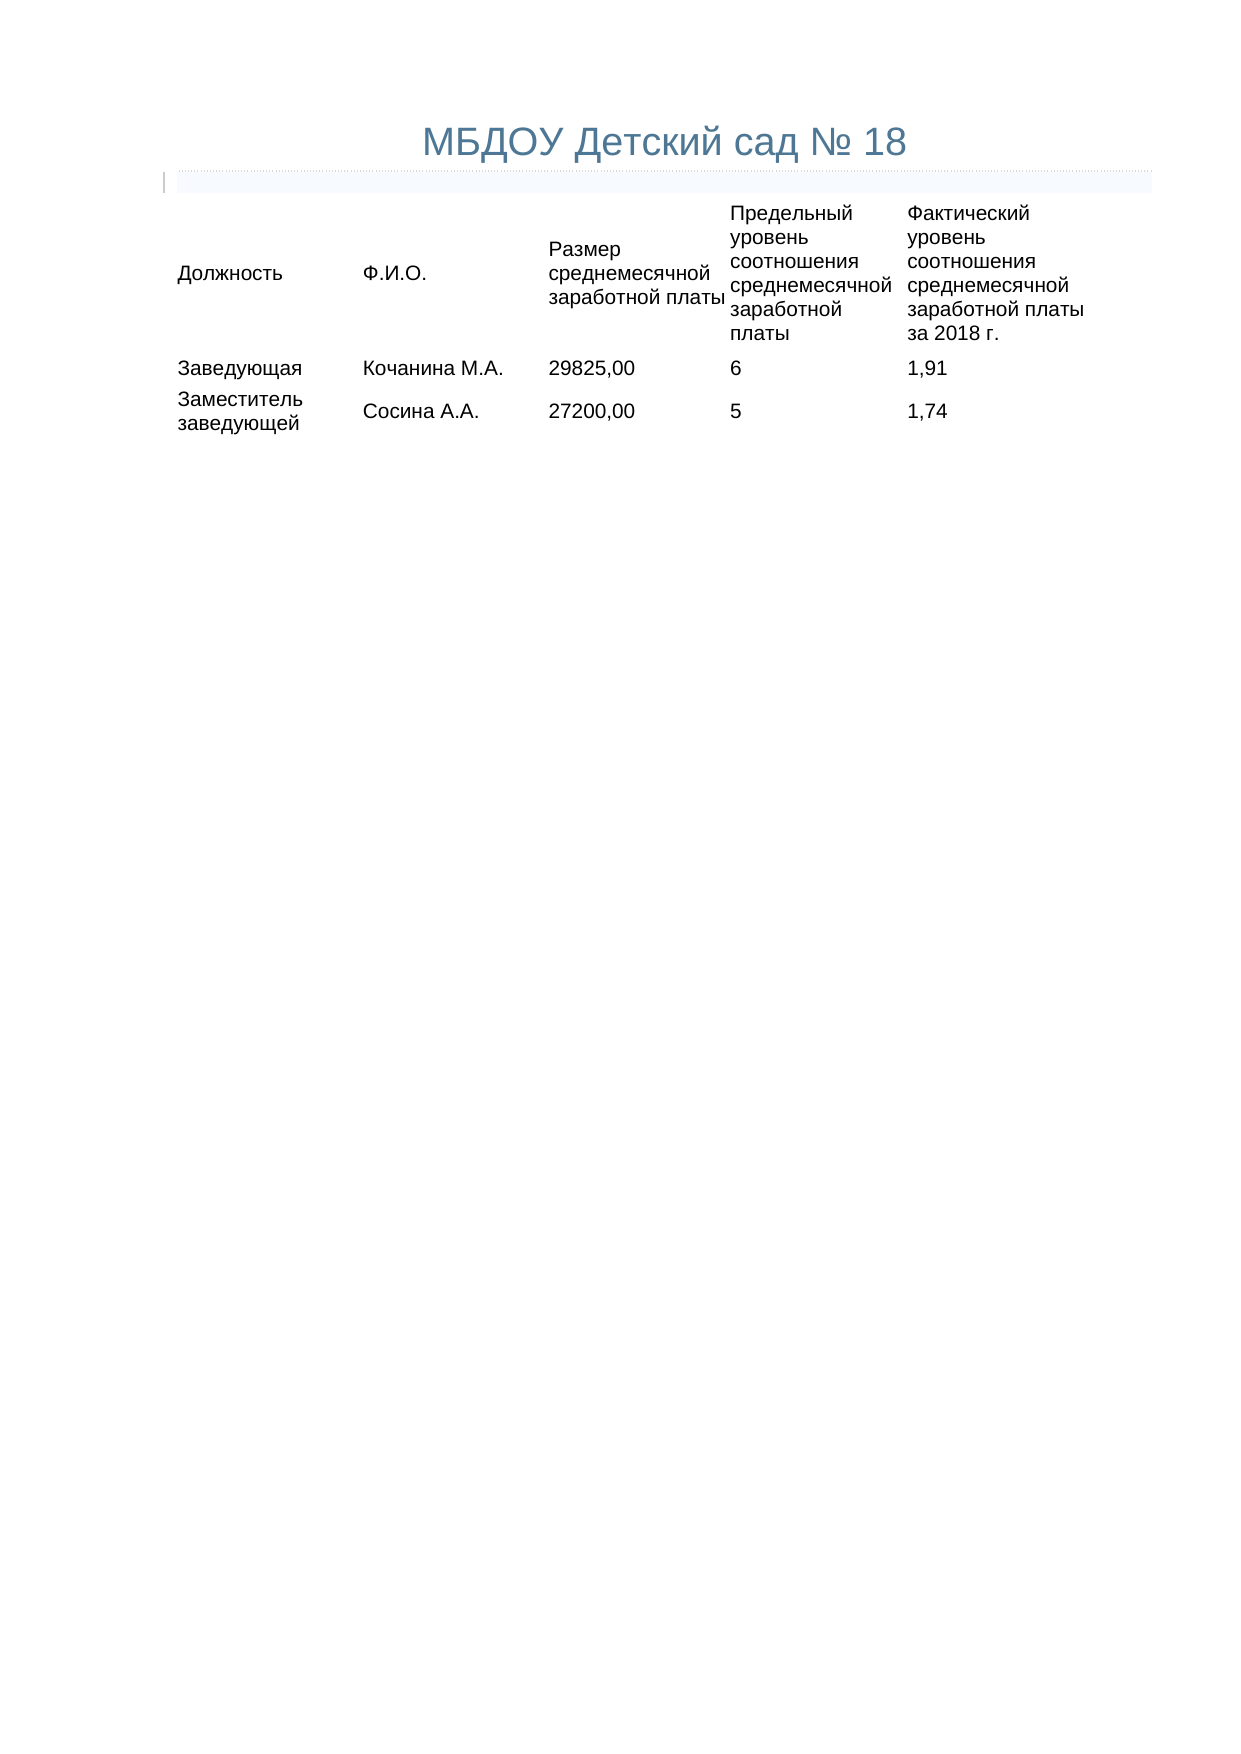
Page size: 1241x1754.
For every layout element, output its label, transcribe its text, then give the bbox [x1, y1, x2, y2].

table_header Должность [177, 193, 363, 352]
table_header Предельный уровень соотношения среднемесячной заработной платы [730, 193, 907, 352]
table_cell 5 [730, 384, 907, 438]
table_header Ф.И.О. [363, 193, 548, 352]
table_cell 1,74 [907, 384, 1087, 438]
table_cell 27200,00 [548, 384, 730, 438]
table_cell Заместитель заведующей [177, 384, 363, 438]
table_cell Кочанина М.А. [363, 353, 548, 384]
table_cell 29825,00 [548, 353, 730, 384]
table_cell Сосина А.А. [363, 384, 548, 438]
table_cell 1,91 [907, 353, 1087, 384]
table_header Фактический уровень соотношения среднемесячной заработной платы за 2018 г. [907, 193, 1087, 352]
text МБДОУ Детский сад № 18 [177, 118, 1152, 172]
table_cell Заведующая [177, 353, 363, 384]
table_cell 6 [730, 353, 907, 384]
table_header Размер среднемесячной заработной платы [548, 193, 730, 352]
